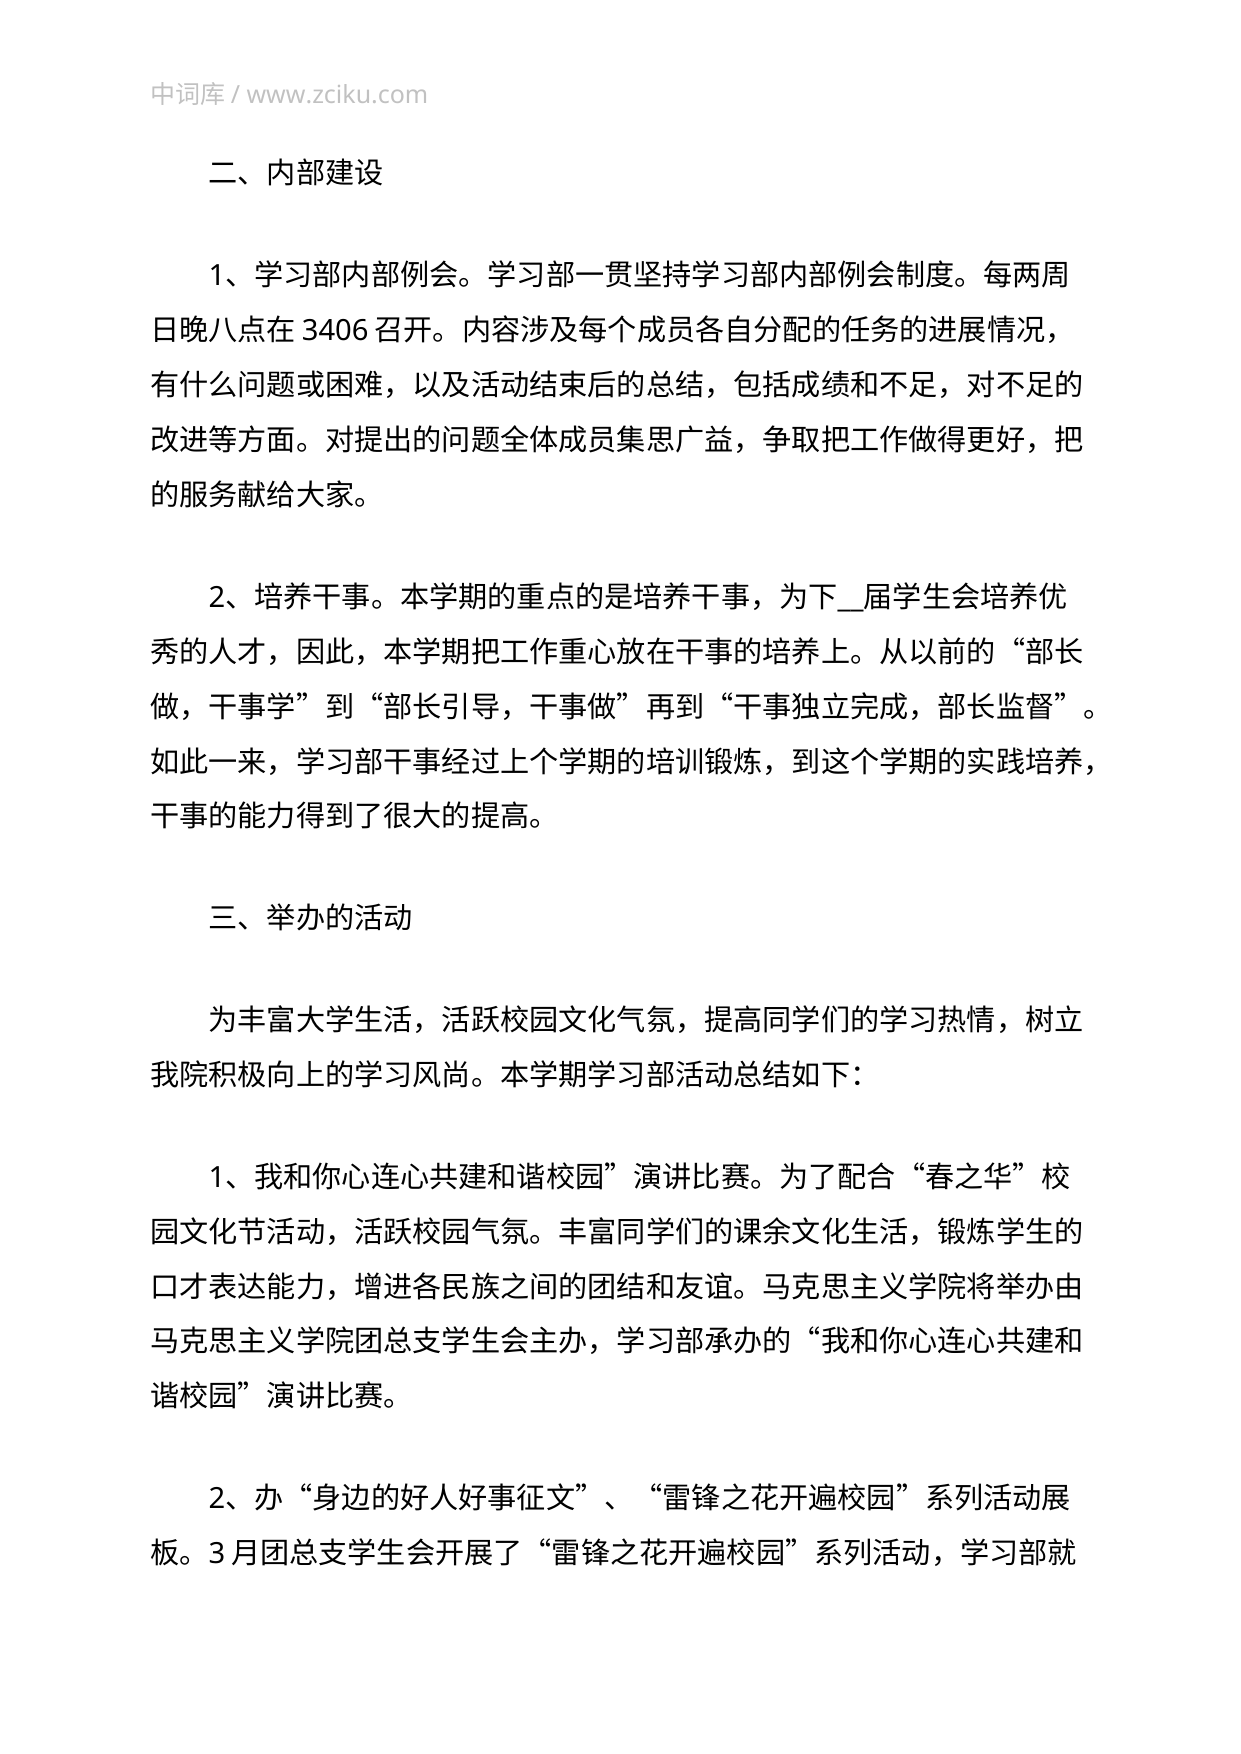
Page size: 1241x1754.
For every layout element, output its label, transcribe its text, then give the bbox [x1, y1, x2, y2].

text 1、学习部内部例会。学习部一贯坚持学习部内部例会制度。每两周日晚八点在3406召开。内容涉及每个成员各自分配的任务的进展情况，有什么问题或困难，以及活动结束后的总结，包括成绩和不足，对不足的改进等方面。对提出的问题全体成员集思广益，争取把工作做得更好，把的服务献给大家。 [150, 252, 1090, 514]
text 二、内部建设 [150, 150, 1090, 192]
text 为丰富大学生活，活跃校园文化气氛，提高同学们的学习热情，树立我院积极向上的学习风尚。本学期学习部活动总结如下： [150, 997, 1090, 1094]
text 2、培养干事。本学期的重点的是培养干事，为下__届学生会培养优秀的人才，因此，本学期把工作重心放在干事的培养上。从以前的“部长做，干事学”到“部长引导，干事做”再到“干事独立完成，部长监督”。如此一来，学习部干事经过上个学期的培训锻炼，到这个学期的实践培养，干事的能力得到了很大的提高。 [150, 573, 1090, 835]
text 三、举办的活动 [150, 895, 1090, 937]
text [150, 1475, 1090, 1572]
text 1、我和你心连心共建和谐校园”演讲比赛。为了配合“春之华”校园文化节活动，活跃校园气氛。丰富同学们的课余文化生活，锻炼学生的口才表达能力，增进各民族之间的团结和友谊。马克思主义学院将举办由马克思主义学院团总支学生会主办，学习部承办的“我和你心连心共建和谐校园”演讲比赛。 [150, 1153, 1090, 1415]
